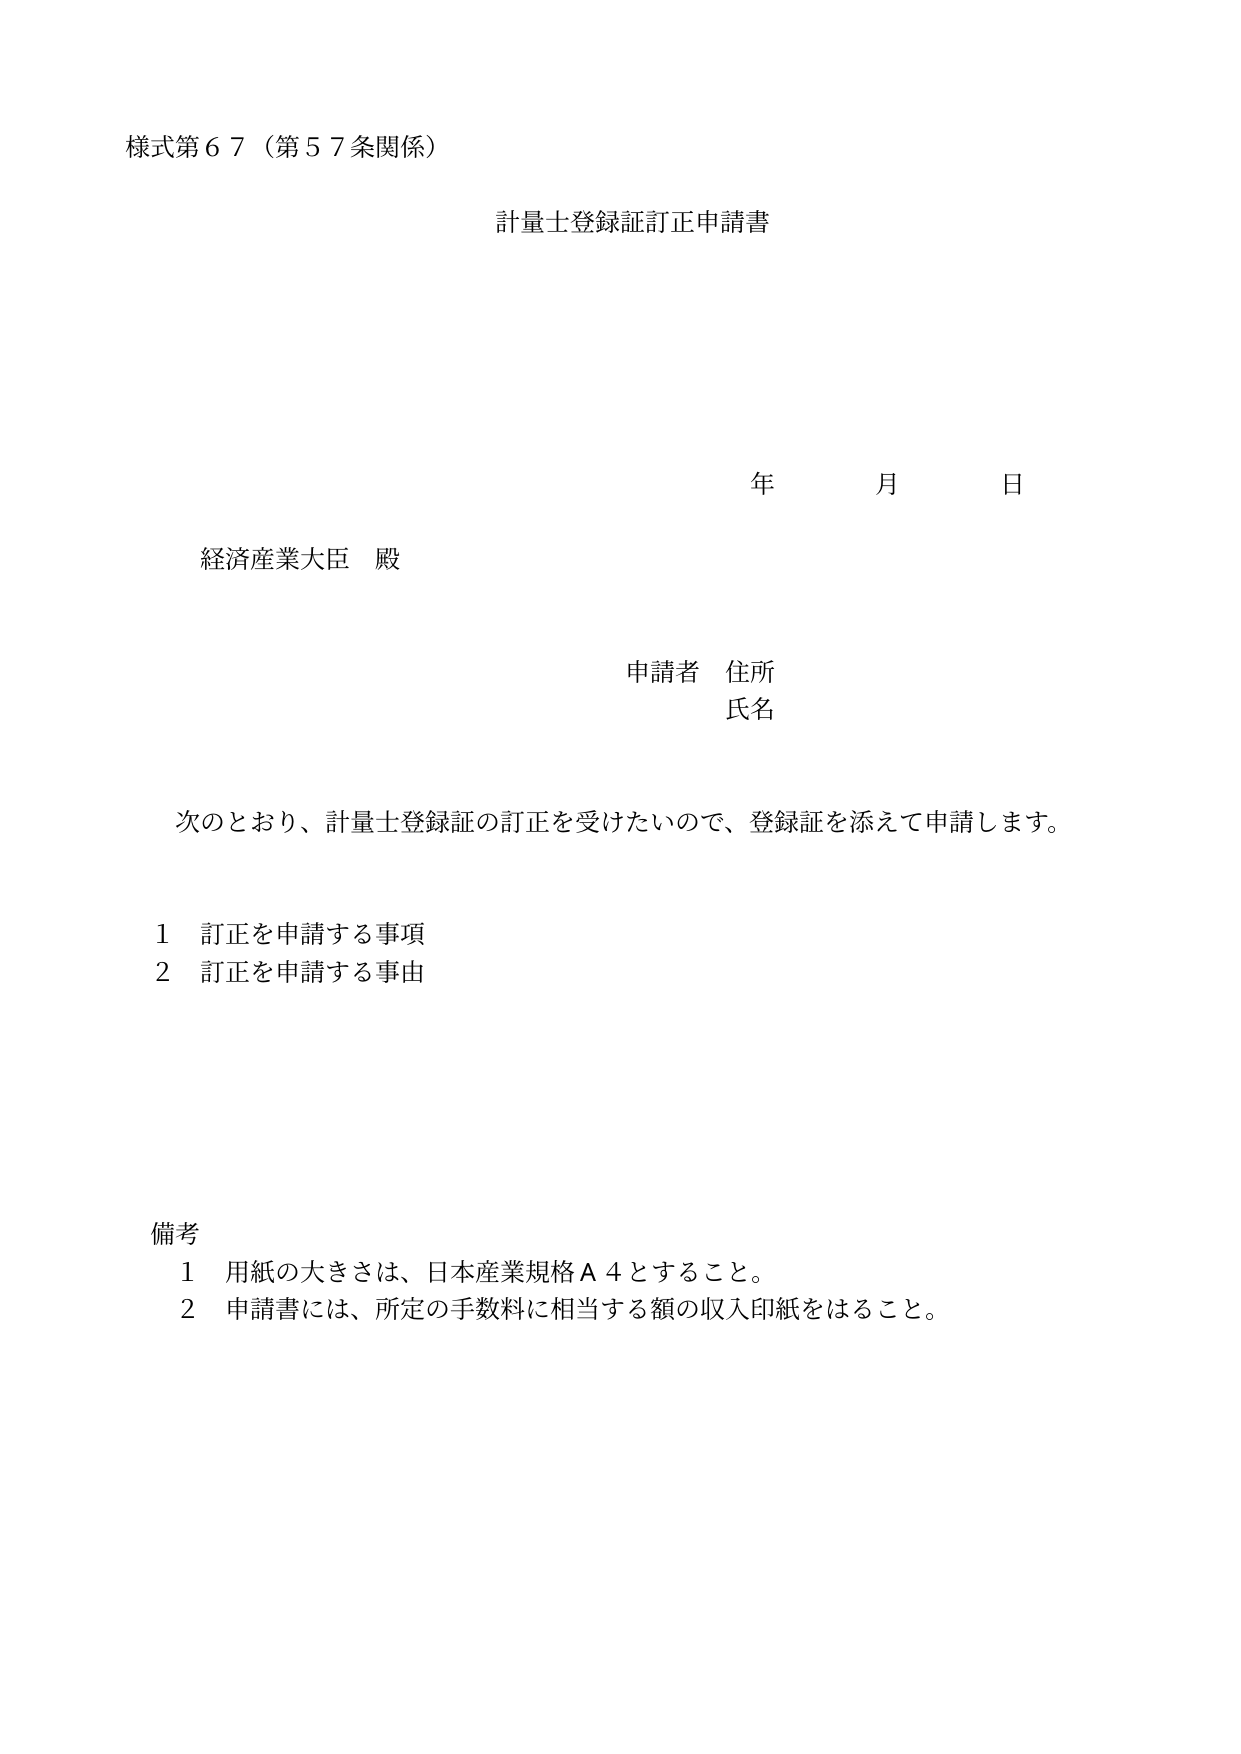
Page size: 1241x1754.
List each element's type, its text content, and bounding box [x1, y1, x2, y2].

text 氏名 [75, 689, 1165, 727]
text 次のとおり、計量士登録証の訂正を受けたいので、登録証を添えて申請します。 [75, 802, 1165, 839]
text ２ 訂正を申請する事由 [75, 952, 1165, 989]
text 年 月 日 [75, 464, 1165, 502]
text １ 訂正を申請する事項 [75, 914, 1165, 952]
text 経済産業大臣 殿 [75, 539, 1165, 577]
text 計量士登録証訂正申請書 [75, 202, 1165, 239]
text 備考 [75, 1214, 1165, 1252]
text 様式第６７（第５７条関係） [75, 127, 1165, 164]
text １ 用紙の大きさは、日本産業規格A４とすること。 [75, 1252, 1165, 1289]
text 申請者 住所 [75, 652, 1165, 689]
text ２ 申請書には、所定の手数料に相当する額の収入印紙をはること。 [75, 1289, 1165, 1327]
